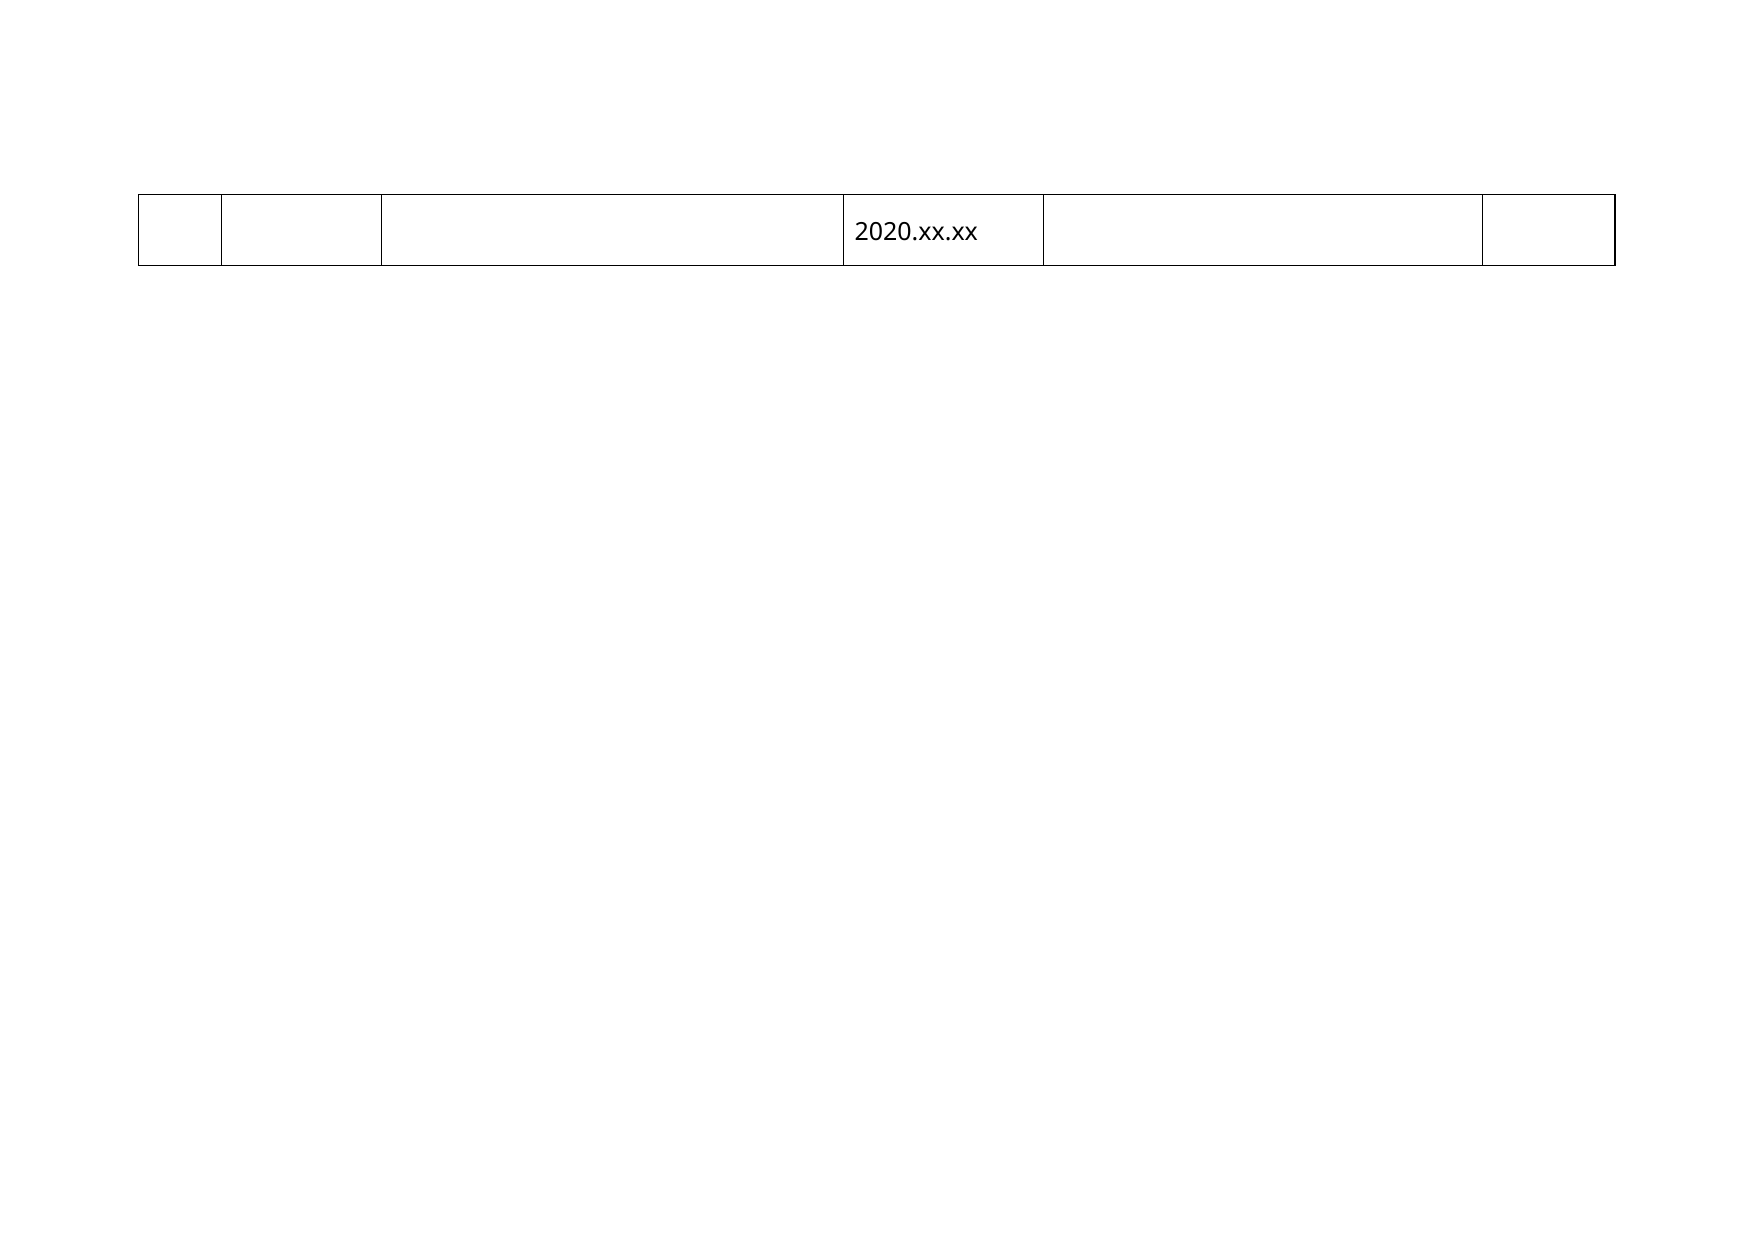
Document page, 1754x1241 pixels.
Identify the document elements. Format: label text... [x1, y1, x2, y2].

table_cell [1044, 195, 1482, 265]
table_cell [382, 195, 843, 265]
table_cell [222, 195, 381, 265]
table_cell [1483, 195, 1614, 265]
table_cell 2020.xx.xx [844, 195, 1043, 265]
table_cell [139, 195, 221, 265]
